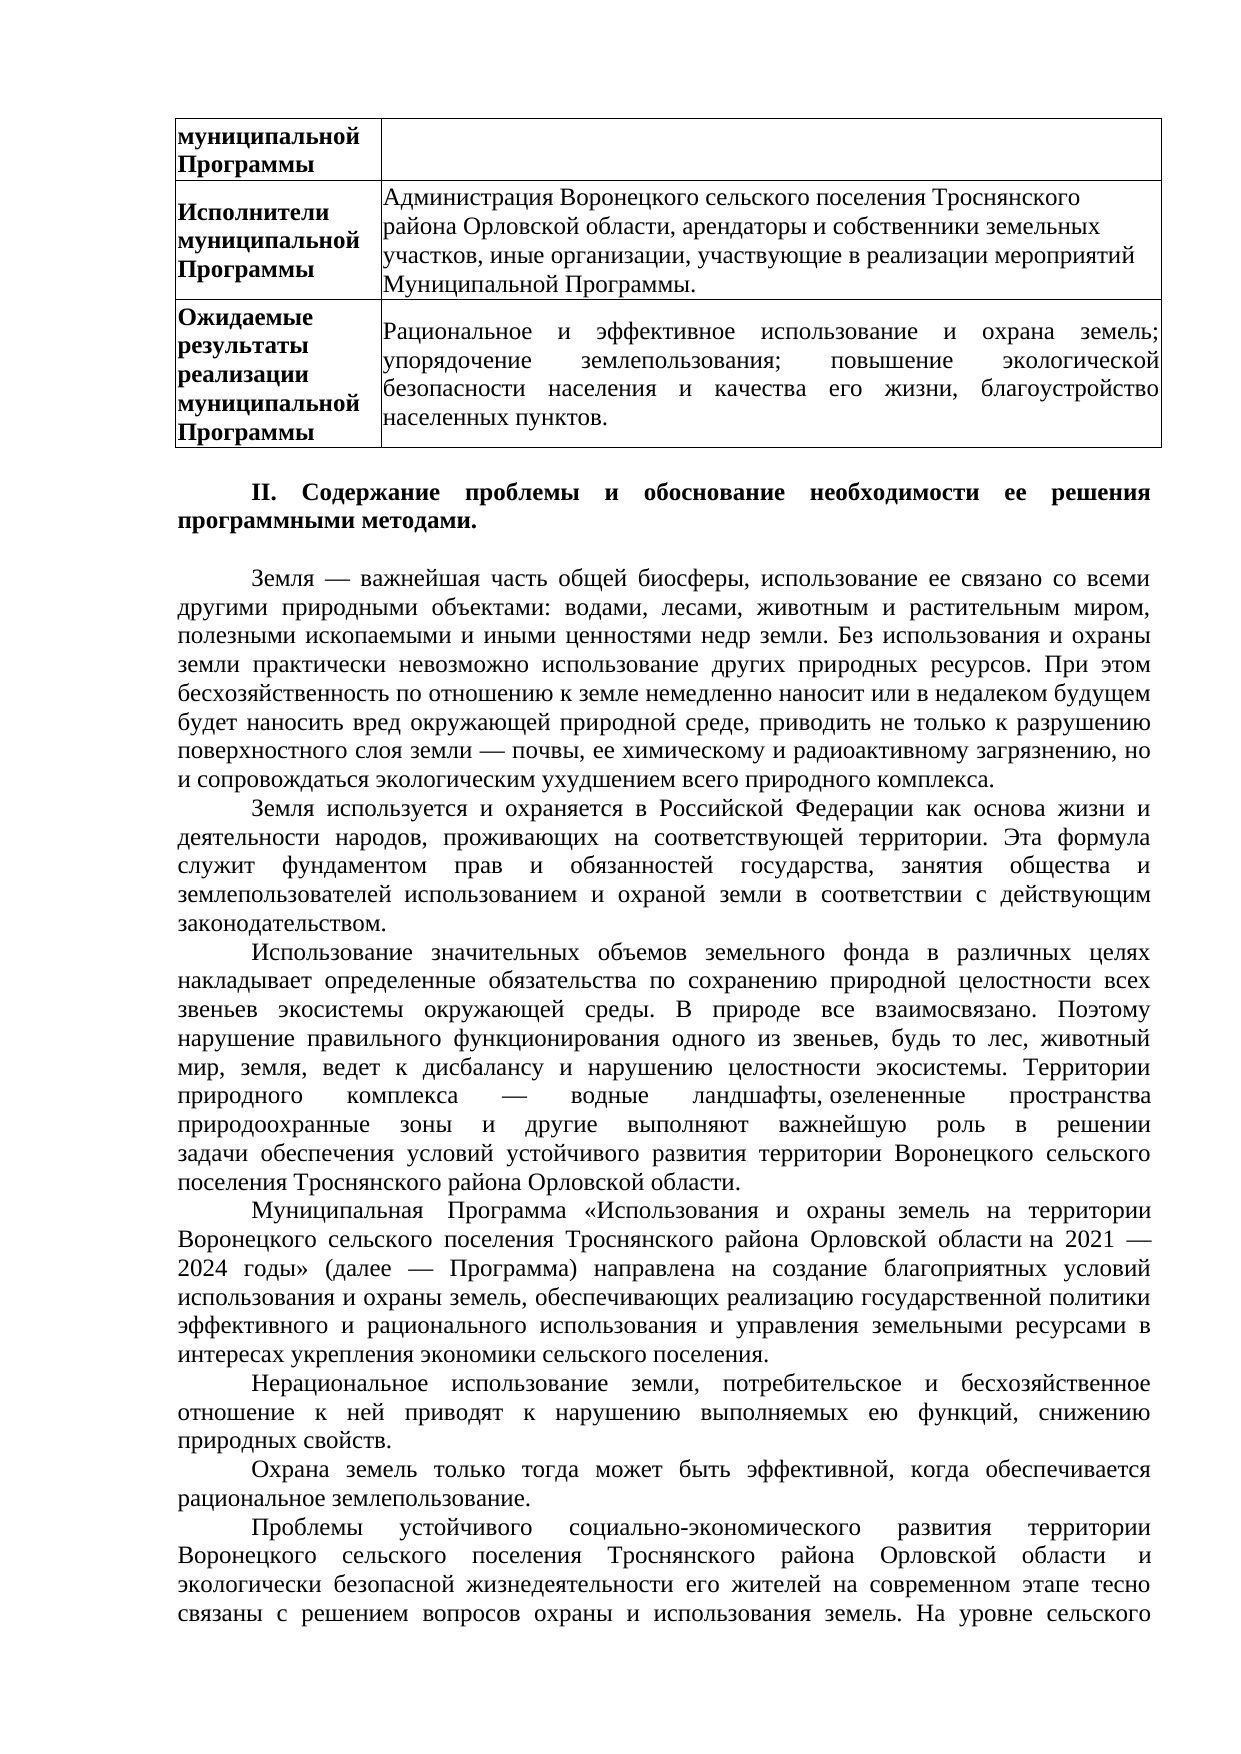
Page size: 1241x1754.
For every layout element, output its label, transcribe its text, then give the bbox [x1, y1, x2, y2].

text Охрана земель только тогда может быть эффективной, когда обеспечивается рациональное землепользование. [177, 1454, 1152, 1512]
text II. Содержание проблемы и обоснование необходимости ее решения программными методами. [177, 477, 1152, 534]
text Использование значительных объемов земельного фонда в различных целях накладывает определенные обязательства по сохранению природной целостности всех звеньев экосистемы окружающей среды. В природе все взаимосвязано. Поэтому нарушение правильного функционирования одного из звеньев, будь то лес, животный мир, земля, ведет к дисбалансу и нарушению целостности экосистемы. Территории природного комплекса — водные ландшафты, озелененные пространства природоохранные зоны и другие выполняют важнейшую роль в решении задачи обеспечения условий устойчивого развития территории Воронецкого сельского поселения Троснянского района Орловской области. [177, 937, 1152, 1195]
table_cell Исполнители муниципальной Программы [176, 181, 381, 299]
table_cell Администрация Воронецкого сельского поселения Троснянского района Орловской области, арендаторы и собственники земельных участков, иные организации, участвующие в реализации мероприятий Муниципальной Программы. [382, 181, 1161, 299]
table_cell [176, 119, 381, 180]
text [177, 1512, 1152, 1627]
text Земля — важнейшая часть общей биосферы, использование ее связано со всеми другими природными объектами: водами, лесами, животным и растительным миром, полезными ископаемыми и иными ценностями недр земли. Без использования и охраны земли практически невозможно использование других природных ресурсов. При этом бесхозяйственность по отношению к земле немедленно наносит или в недалеком будущем будет наносить вред окружающей природной среде, приводить не только к разрушению поверхностного слоя земли — почвы, ее химическому и радиоактивному загрязнению, но и сопровождаться экологическим ухудшением всего природного комплекса. [177, 563, 1152, 793]
text Муниципальная Программа «Использования и охраны земель на территории Воронецкого сельского поселения Троснянского района Орловской области на 2021 — 2024 годы» (далее — Программа) направлена на создание благоприятных условий использования и охраны земель, обеспечивающих реализацию государственной политики эффективного и рационального использования и управления земельными ресурсами в интересах укрепления экономики сельского поселения. [177, 1195, 1152, 1368]
text Земля используется и охраняется в Российской Федерации как основа жизни и деятельности народов, проживающих на соответствующей территории. Эта формула служит фундаментом прав и обязанностей государства, занятия общества и землепользователей использованием и охраной земли в соответствии с действующим законодательством. [177, 793, 1152, 937]
text Нерациональное использование земли, потребительское и бесхозяйственное отношение к ней приводят к нарушению выполняемых ею функций, снижению природных свойств. [177, 1368, 1152, 1454]
table_cell Рациональное и эффективное использование и охрана земель; упорядочение землепользования; повышение экологической безопасности населения и качества его жизни, благоустройство населенных пунктов. [382, 300, 1161, 447]
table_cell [382, 119, 1161, 180]
table_cell Ожидаемые результаты реализации муниципальной Программы [176, 300, 381, 447]
